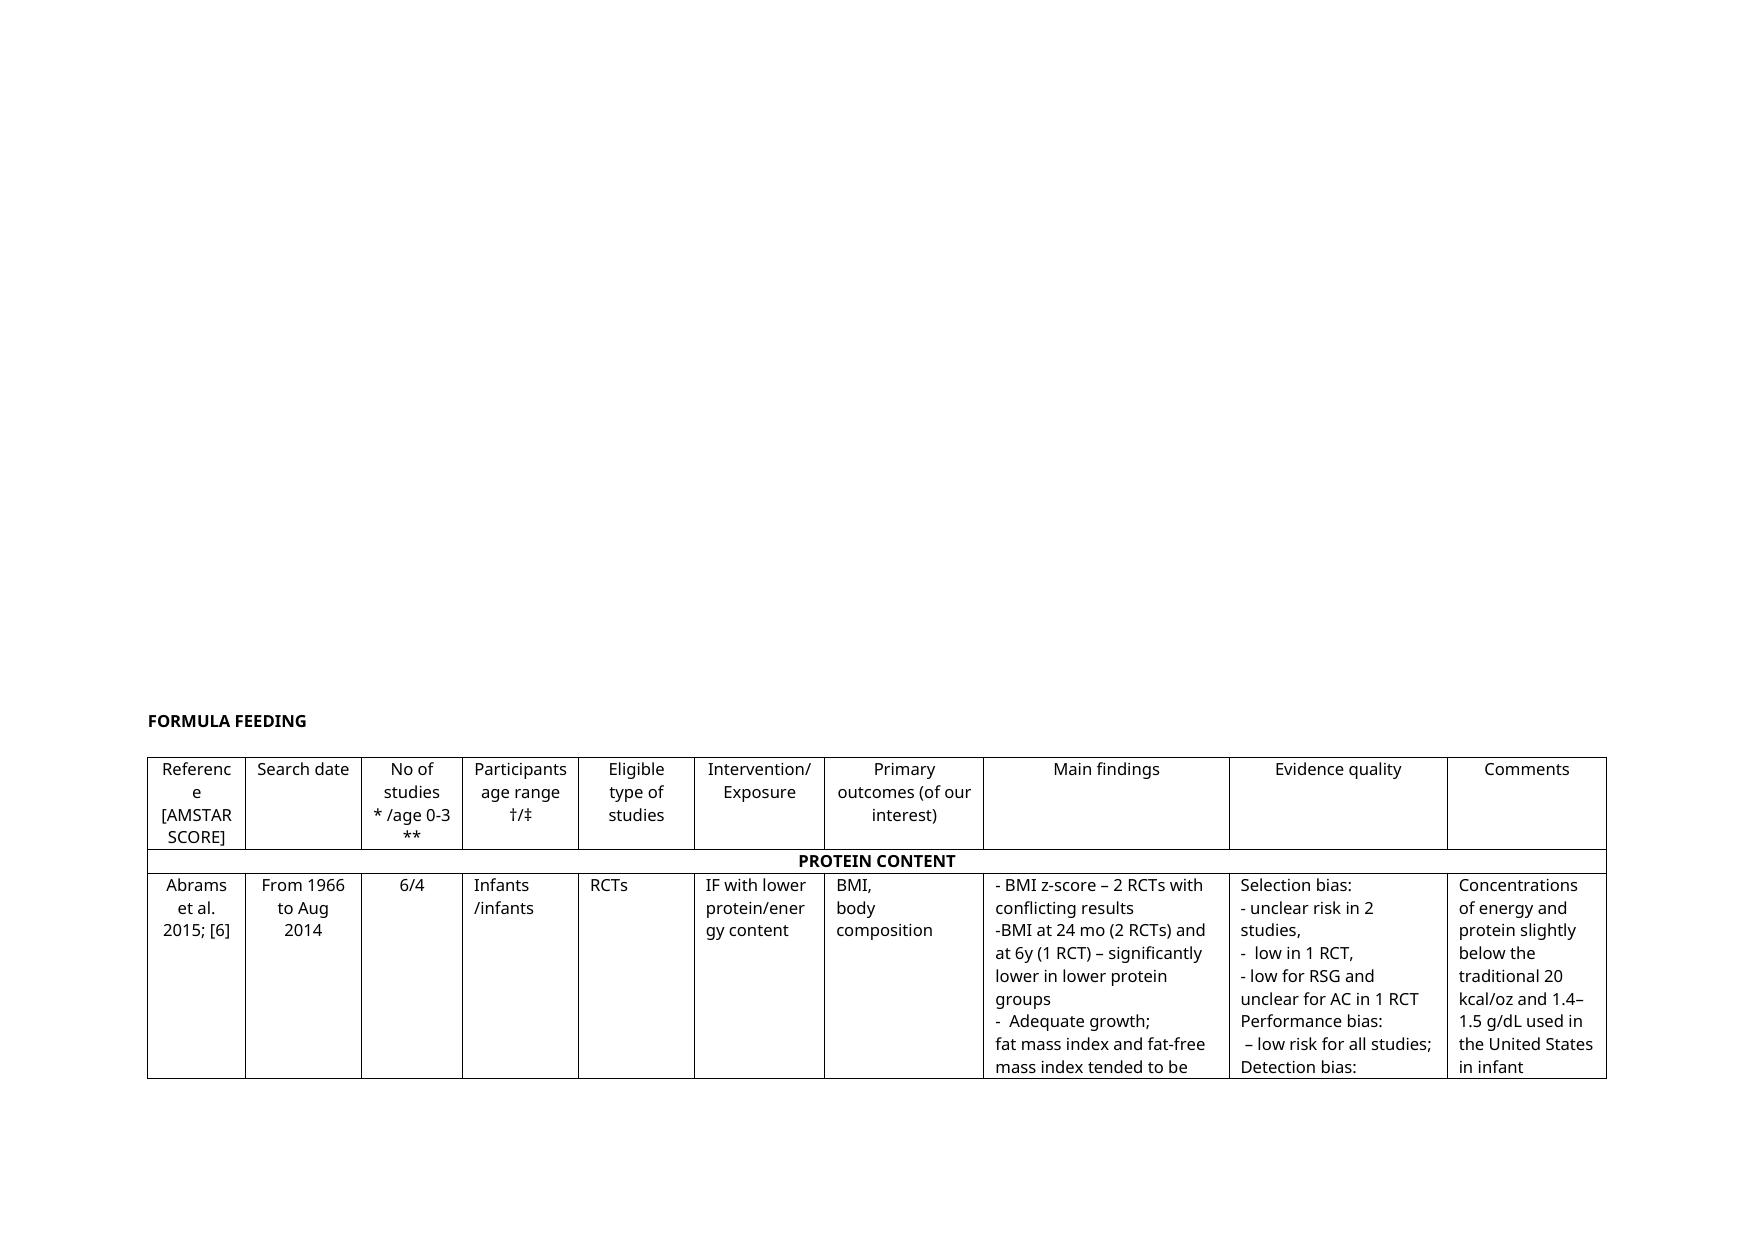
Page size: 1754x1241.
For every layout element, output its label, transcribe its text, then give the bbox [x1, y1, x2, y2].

table_cell IF with lower protein/energy content [695, 874, 824, 1078]
table_cell PROTEIN CONTENT [148, 850, 1606, 873]
text FORMULA FEEDING [148, 710, 1606, 733]
table_header Evidence quality [1230, 758, 1447, 849]
table_cell Abrams et al. 2015; [6] [148, 874, 245, 1078]
table_header No of studies * /age 0-3 ** [362, 758, 462, 849]
table_cell Infants /infants [463, 874, 578, 1078]
table_header Intervention/ Exposure [695, 758, 824, 849]
table_header Comments [1448, 758, 1606, 849]
table_header Search date [246, 758, 361, 849]
table_cell 6/4 [362, 874, 462, 1078]
table_header Eligible type of studies [579, 758, 694, 849]
table_header Primary outcomes (of our interest) [825, 758, 983, 849]
table_header Reference [AMSTAR SCORE] [148, 758, 245, 849]
table_cell RCTs [579, 874, 694, 1078]
table_cell BMI, body composition [825, 874, 983, 1078]
table_cell From 1966 to Aug 2014 [246, 874, 361, 1078]
table_header Participants age range †/‡ [463, 758, 578, 849]
table_header Main findings [984, 758, 1229, 849]
